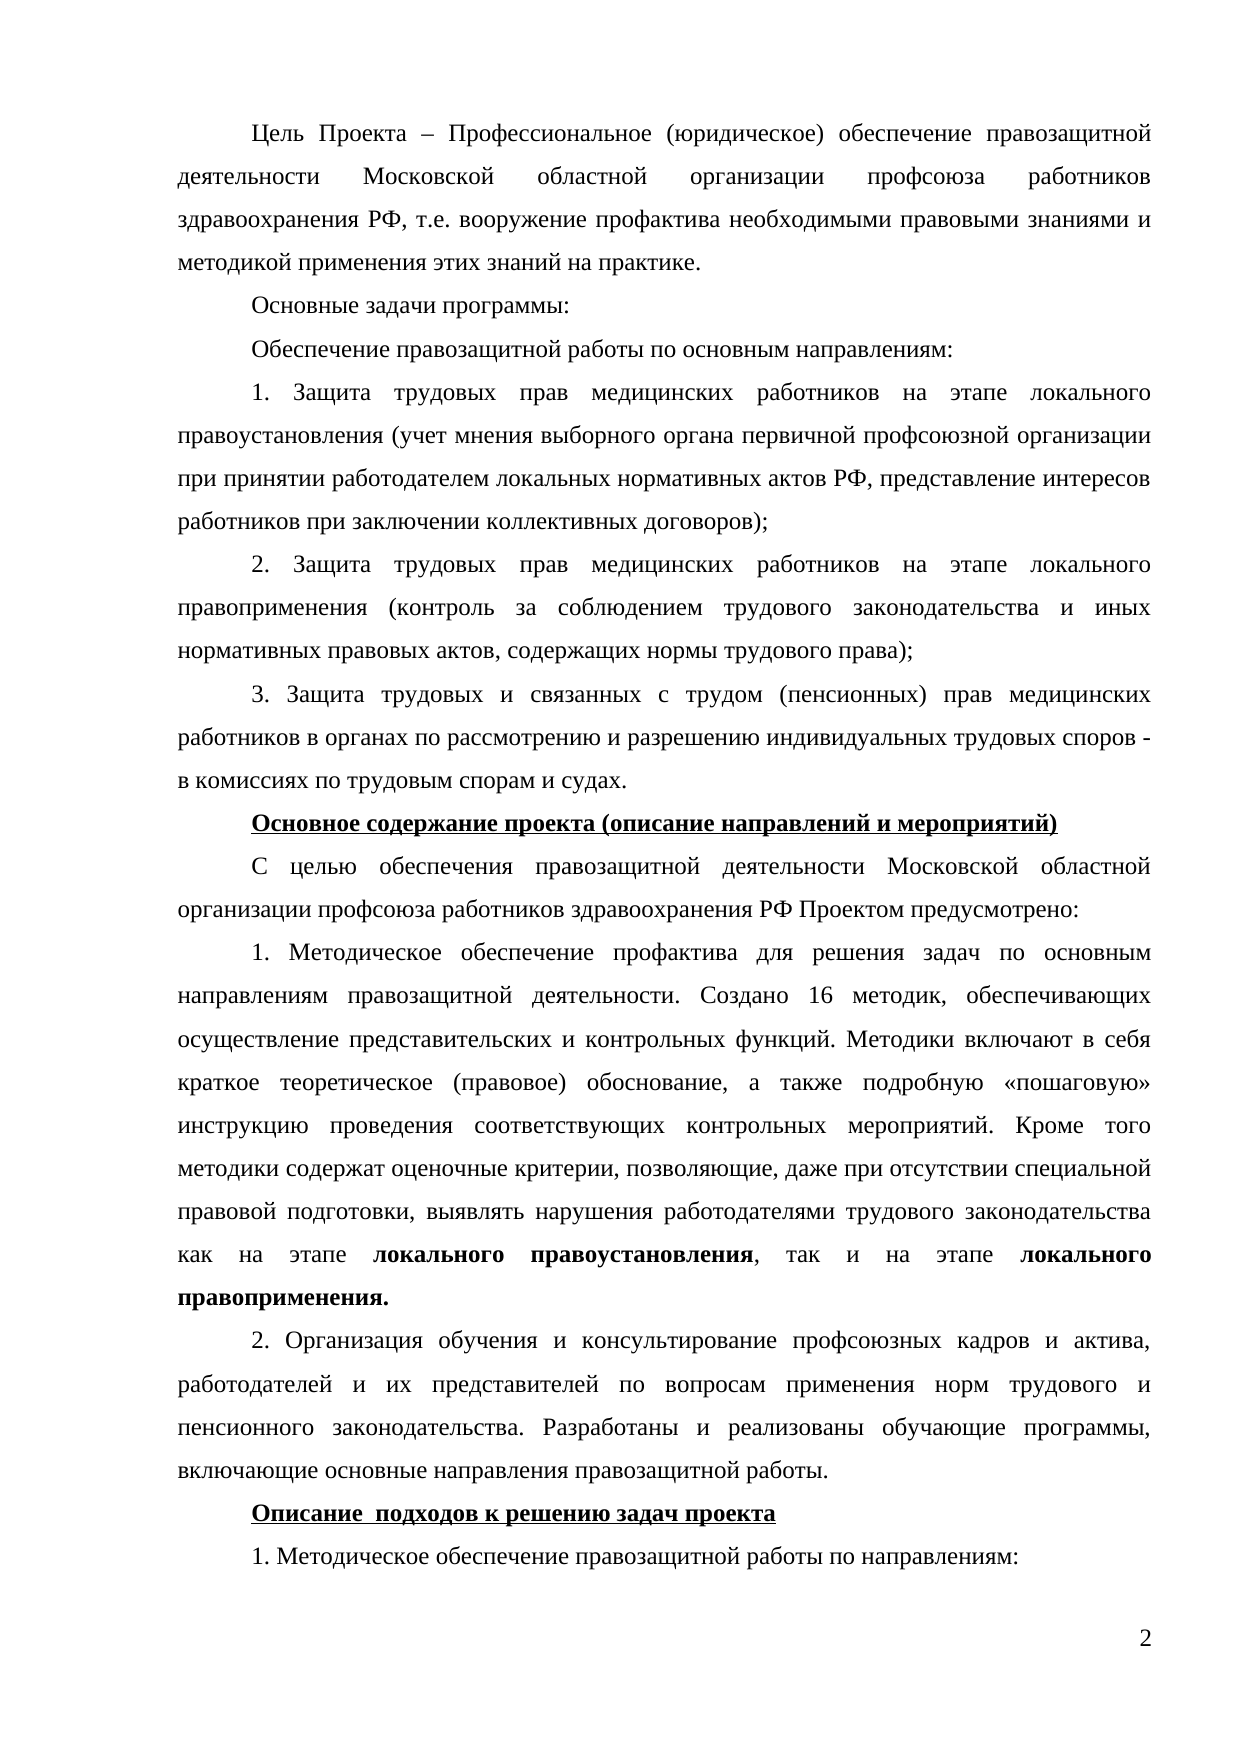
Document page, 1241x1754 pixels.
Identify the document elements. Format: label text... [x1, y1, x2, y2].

text 1. Методическое обеспечение профактива для решения задач по основным направлениям правозащитной деятельности. Создано 16 методик, обеспечивающих осуществление представительских и контрольных функций. Методики включают в себя краткое теоретическое (правовое) обоснование, а также подробную «пошаговую» инструкцию проведения соответствующих контрольных мероприятий. Кроме того методики содержат оценочные критерии, позволяющие, даже при отсутствии специальной правовой подготовки, выявлять нарушения работодателями трудового законодательства как на этапе локального правоустановления, так и на этапе локального правоприменения. [177, 937, 1152, 1311]
text Основные задачи программы: [177, 291, 1152, 319]
text 2. Защита трудовых прав медицинских работников на этапе локального правоприменения (контроль за соблюдением трудового законодательства и иных нормативных правовых актов, содержащих нормы трудового права); [177, 549, 1152, 664]
text Цель Проекта – Профессиональное (юридическое) обеспечение правозащитной деятельности Московской областной организации профсоюза работников здравоохранения РФ, т.е. вооружение профактива необходимыми правовыми знаниями и методикой применения этих знаний на практике. [177, 118, 1152, 276]
text 2. Организация обучения и консультирование профсоюзных кадров и актива, работодателей и их представителей по вопросам применения норм трудового и пенсионного законодательства. Разработаны и реализованы обучающие программы, включающие основные направления правозащитной работы. [177, 1326, 1152, 1484]
text 1. Методическое обеспечение правозащитной работы по направлениям: [177, 1541, 1152, 1570]
text С целью обеспечения правозащитной деятельности Московской областной организации профсоюза работников здравоохранения РФ Проектом предусмотрено: [177, 851, 1152, 923]
text 3. Защита трудовых и связанных с трудом (пенсионных) прав медицинских работников в органах по рассмотрению и разрешению индивидуальных трудовых споров - в комиссиях по трудовым спорам и судах. [177, 679, 1152, 794]
text Описание подходов к решению задач проекта [177, 1498, 1152, 1527]
text Основное содержание проекта (описание направлений и мероприятий) [177, 808, 1152, 837]
text Обеспечение правозащитной работы по основным направлениям: [177, 334, 1152, 362]
text 1. Защита трудовых прав медицинских работников на этапе локального правоустановления (учет мнения выборного органа первичной профсоюзной организации при принятии работодателем локальных нормативных актов РФ, представление интересов работников при заключении коллективных договоров); [177, 377, 1152, 535]
